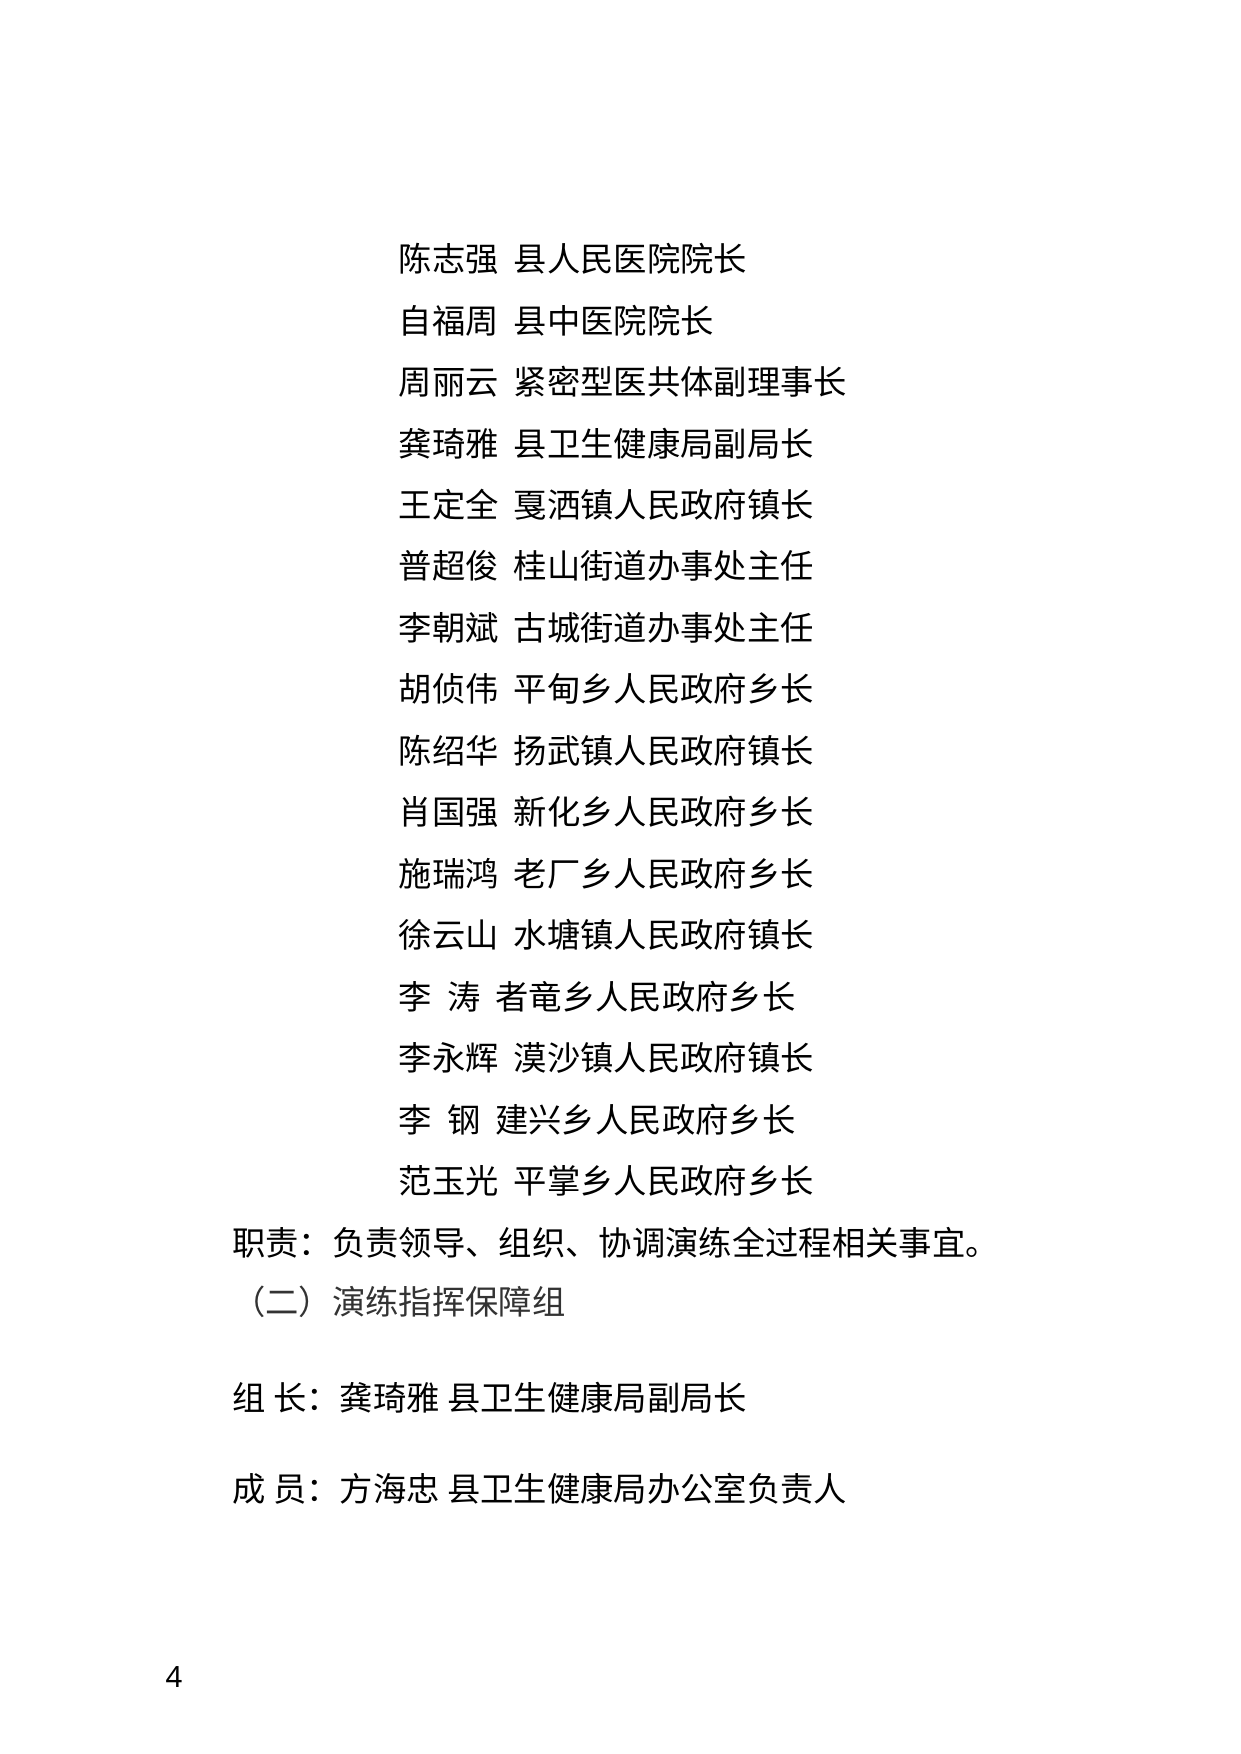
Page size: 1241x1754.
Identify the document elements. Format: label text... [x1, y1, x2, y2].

text 施瑞鸿 老厂乡人民政府乡长 [165, 837, 1087, 898]
text 自福周 县中医院院长 [165, 284, 1087, 345]
text 普超俊 桂山街道办事处主任 [165, 530, 1087, 591]
text 王定全 戛洒镇人民政府镇长 [165, 468, 1087, 530]
text 李 涛 者竜乡人民政府乡长 [165, 960, 1087, 1021]
text 李 钢 建兴乡人民政府乡长 [165, 1083, 1087, 1144]
text 李永辉 漠沙镇人民政府镇长 [165, 1021, 1087, 1083]
text 职责：负责领导、组织、协调演练全过程相关事宜。 [165, 1206, 1087, 1267]
text 组 长：龚琦雅 县卫生健康局副局长 [165, 1361, 1087, 1423]
text 周丽云 紧密型医共体副理事长 [165, 345, 1087, 407]
text 胡侦伟 平甸乡人民政府乡长 [165, 653, 1087, 714]
text 肖国强 新化乡人民政府乡长 [165, 776, 1087, 837]
text 陈志强 县人民医院院长 [165, 222, 1087, 284]
text 李朝斌 古城街道办事处主任 [165, 591, 1087, 653]
text 范玉光 平掌乡人民政府乡长 [165, 1144, 1087, 1206]
text 徐云山 水塘镇人民政府镇长 [165, 898, 1087, 960]
text 龚琦雅 县卫生健康局副局长 [165, 407, 1087, 468]
text 成 员：方海忠 县卫生健康局办公室负责人 [165, 1452, 1087, 1513]
text （二）演练指挥保障组 [165, 1267, 1087, 1332]
text 陈绍华 扬武镇人民政府镇长 [165, 714, 1087, 776]
